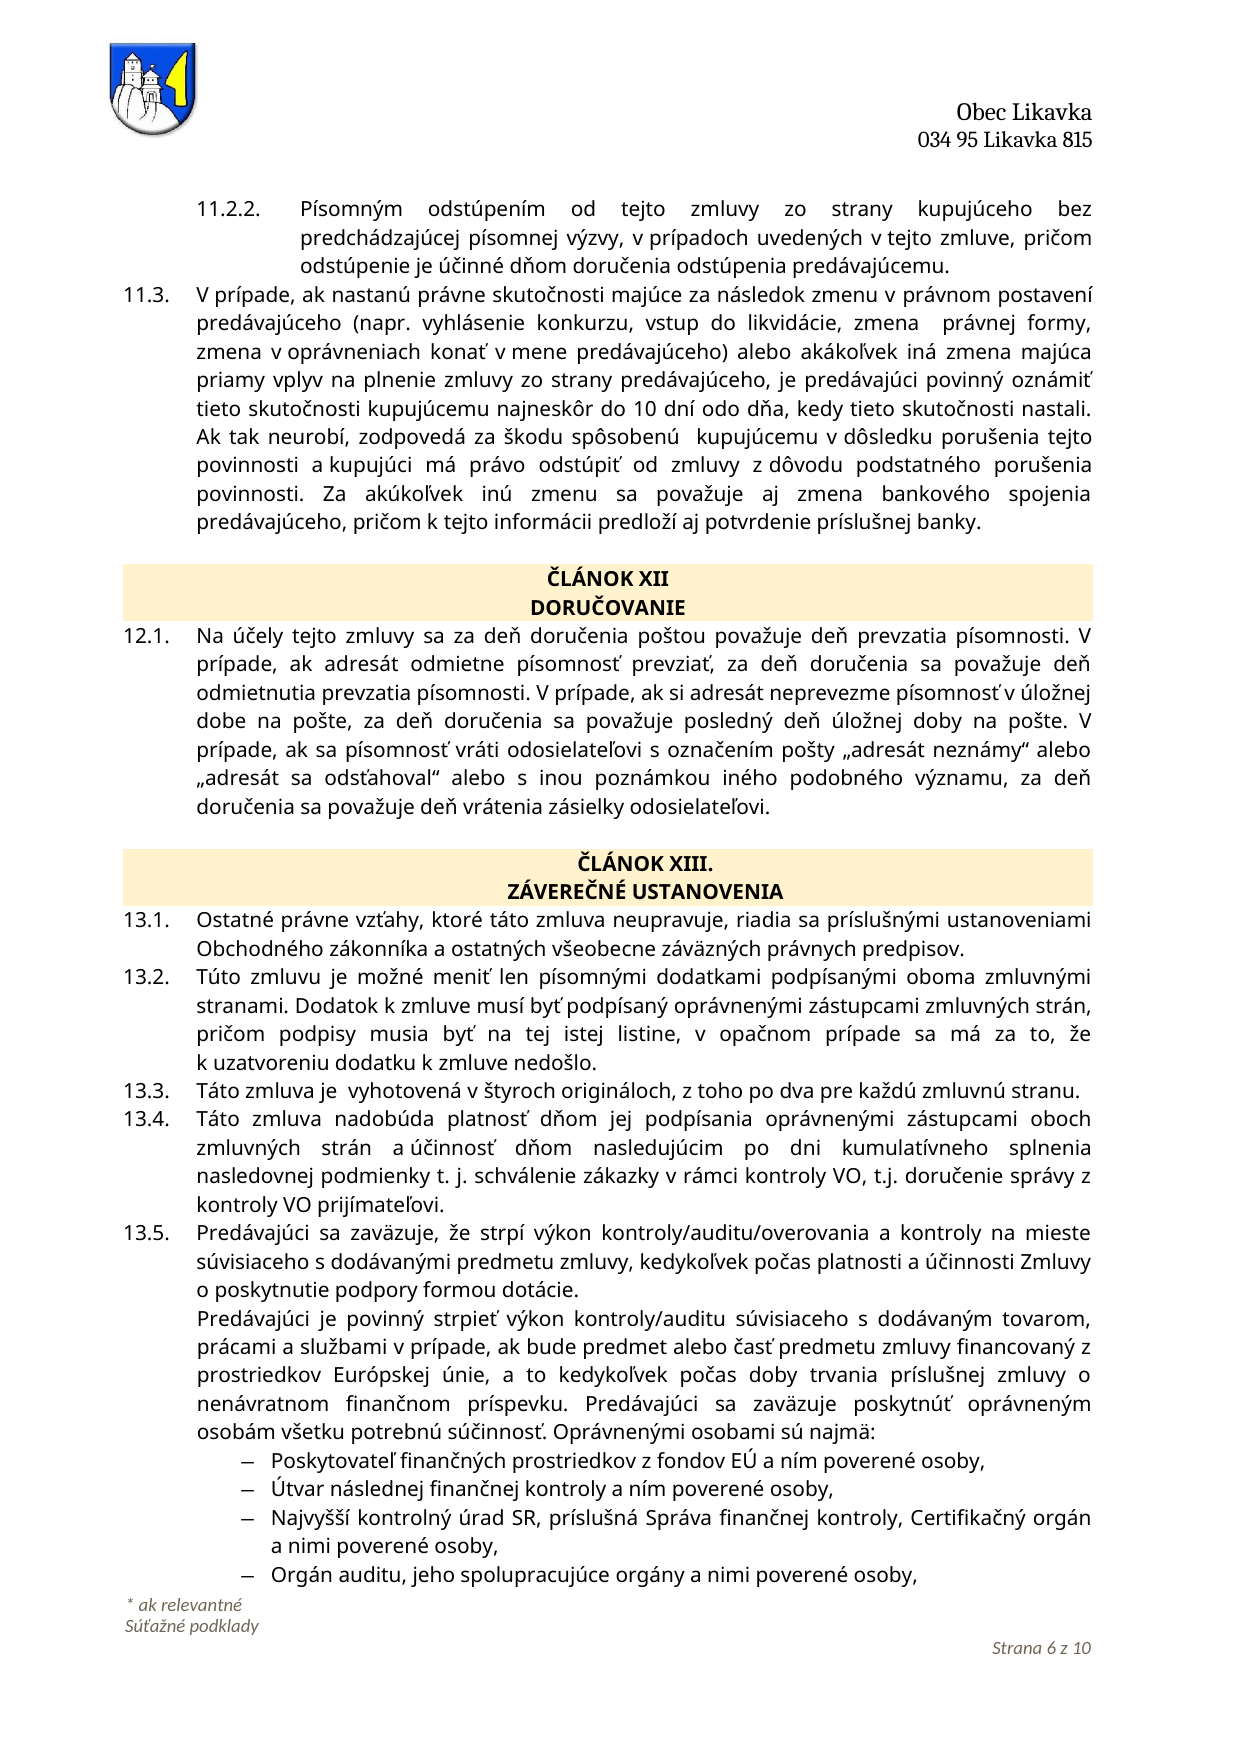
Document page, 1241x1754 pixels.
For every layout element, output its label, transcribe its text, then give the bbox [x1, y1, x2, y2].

picture [97, 38, 211, 148]
text 13.3. Táto zmluva je vyhotovená v štyroch origináloch, z toho po dva pre každú zmluvnú stranu. [123, 1076, 1093, 1104]
list Najvyšší kontrolný úrad SR, príslušná Správa finančnej kontroly, Certifikačný orgán a nimi poverené osoby, [241, 1503, 1093, 1560]
text 13.2. Túto zmluvu je možné meniť len písomnými dodatkami podpísanými oboma zmluvnými stranami. Dodatok k zmluve musí byť podpísaný oprávnenými zástupcami zmluvných strán, pričom podpisy musia byť na tej istej listine, v opačnom prípade sa má za to, že k uzatvoreniu dodatku k zmluve nedošlo. [123, 962, 1093, 1076]
list Útvar následnej finančnej kontroly a ním poverené osoby, [241, 1474, 1093, 1503]
list Poskytovateľ finančných prostriedkov z fondov EÚ a ním poverené osoby, [241, 1446, 1093, 1474]
list Predávajúci je povinný strpieť výkon kontroly/auditu súvisiaceho s dodávaným tovarom, prácami a službami v prípade, ak bude predmet alebo časť predmetu zmluvy financovaný z prostriedkov Európskej únie, a to kedykoľvek počas doby trvania príslušnej zmluvy o nenávratnom finančnom príspevku. Predávajúci sa zaväzuje poskytnúť oprávneným osobám všetku potrebnú súčinnosť. Oprávnenými osobami sú najmä: [197, 1304, 1093, 1446]
list Orgán auditu, jeho spolupracujúce orgány a nimi poverené osoby, [241, 1560, 1093, 1588]
text 13.4. Táto zmluva nadobúda platnosť dňom jej podpísania oprávnenými zástupcami oboch zmluvných strán a účinnosť dňom nasledujúcim po dni kumulatívneho splnenia nasledovnej podmienky t. j. schválenie zákazky v rámci kontroly VO, t.j. doručenie správy z kontroly VO prijímateľovi. [123, 1104, 1093, 1218]
text 11.2.2. Písomným odstúpením od tejto zmluvy zo strany kupujúceho bez predchádzajúcej písomnej výzvy, v prípadoch uvedených v tejto zmluve, pričom odstúpenie je účinné dňom doručenia odstúpenia predávajúcemu. [196, 194, 1093, 280]
text 13.1. Ostatné právne vzťahy, ktoré táto zmluva neupravuje, riadia sa príslušnými ustanoveniami Obchodného zákonníka a ostatných všeobecne záväzných právnych predpisov. [123, 906, 1093, 962]
text 12.1. Na účely tejto zmluvy sa za deň doručenia poštou považuje deň prevzatia písomnosti. V prípade, ak adresát odmietne písomnosť prevziať, za deň doručenia sa považuje deň odmietnutia prevzatia písomnosti. V prípade, ak si adresát neprevezme písomnosť v úložnej dobe na pošte, za deň doručenia sa považuje posledný deň úložnej doby na pošte. V prípade, ak sa písomnosť vráti odosielateľovi s označením pošty „adresát neznámy“ alebo „adresát sa odsťahoval“ alebo s inou poznámkou iného podobného významu, za deň doručenia sa považuje deň vrátenia zásielky odosielateľovi. [123, 621, 1093, 820]
text 11.3. V prípade, ak nastanú právne skutočnosti majúce za následok zmenu v právnom postavení predávajúceho (napr. vyhlásenie konkurzu, vstup do likvidácie, zmena právnej formy, zmena v oprávneniach konať v mene predávajúceho) alebo akákoľvek iná zmena majúca priamy vplyv na plnenie zmluvy zo strany predávajúceho, je predávajúci povinný oznámiť tieto skutočnosti kupujúcemu najneskôr do 10 dní odo dňa, kedy tieto skutočnosti nastali. Ak tak neurobí, zodpovedá za škodu spôsobenú kupujúcemu v dôsledku porušenia tejto povinnosti a kupujúci má právo odstúpiť od zmluvy z dôvodu podstatného porušenia povinnosti. Za akúkoľvek inú zmenu sa považuje aj zmena bankového spojenia predávajúceho, pričom k tejto informácii predloží aj potvrdenie príslušnej banky. [123, 280, 1093, 536]
text 13.5. Predávajúci sa zaväzuje, že strpí výkon kontroly/auditu/overovania a kontroly na mieste súvisiaceho s dodávanými predmetu zmluvy, kedykoľvek počas platnosti a účinnosti Zmluvy o poskytnutie podpory formou dotácie. [123, 1218, 1093, 1304]
text DORUČOVANIE [123, 593, 1093, 621]
text ČLÁNOK XII [123, 564, 1093, 593]
text ČLÁNOK XIII. [123, 849, 1093, 877]
text ZÁVEREČNÉ USTANOVENIA [123, 877, 1093, 906]
